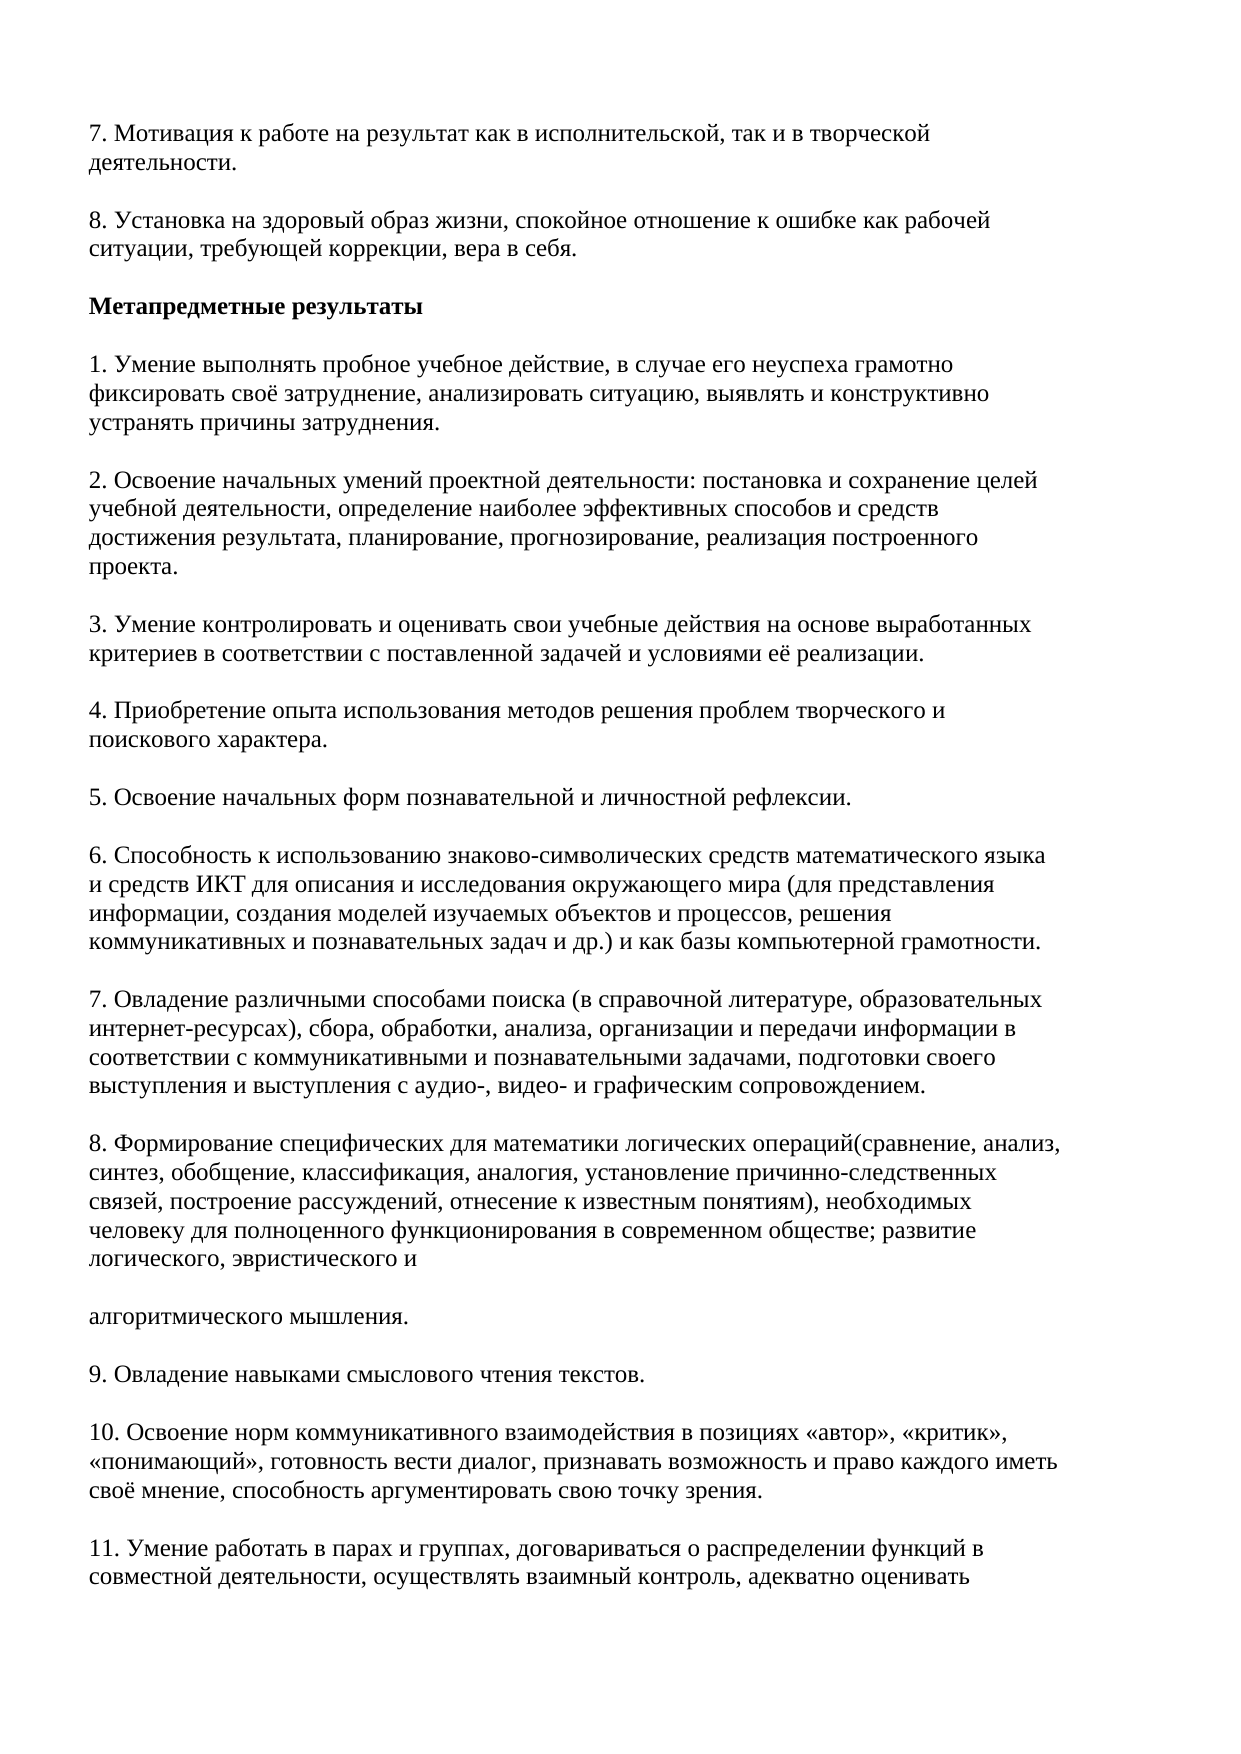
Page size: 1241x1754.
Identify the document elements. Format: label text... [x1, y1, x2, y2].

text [88, 1533, 1063, 1590]
text 5. Освоение начальных форм познавательной и личностной рефлексии. [88, 782, 1063, 811]
text алгоритмического мышления. [88, 1301, 1063, 1330]
text 7. Овладение различными способами поиска (в справочной литературе, образовательных интернет-ресурсах), сбора, обработки, анализа, организации и передачи информации в соответствии с коммуникативными и познавательными задачами, подготовки своего выступления и выступления с аудио-, видео- и графическим сопровождением. [88, 984, 1063, 1099]
text 9. Овладение навыками смыслового чтения текстов. [88, 1359, 1063, 1388]
text 10. Освоение норм коммуникативного взаимодействия в позициях «автор», «критик», «понимающий», готовность вести диалог, признавать возможность и право каждого иметь своё мнение, способность аргументировать свою точку зрения. [88, 1417, 1063, 1503]
text Метапредметные результаты [88, 291, 1063, 320]
text 7. Мотивация к работе на результат как в исполнительской, так и в творческой деятельности. [88, 118, 1063, 176]
text 3. Умение контролировать и оценивать свои учебные действия на основе выработанных критериев в соответствии с поставленной задачей и условиями её реализации. [88, 609, 1063, 666]
text 8. Формирование специфических для математики логических операций(сравнение, анализ, синтез, обобщение, классификация, аналогия, установление причинно-следственных связей, построение рассуждений, отнесение к известным понятиям), необходимых человеку для полноценного функционирования в современном обществе; развитие логического, эвристического и [88, 1128, 1063, 1272]
text 6. Способность к использованию знаково-символических средств математического языка и средств ИКТ для описания и исследования окружающего мира (для представления информации, создания моделей изучаемых объектов и процессов, решения коммуникативных и познавательных задач и др.) и как базы компьютерной грамотности. [88, 840, 1063, 955]
text 2. Освоение начальных умений проектной деятельности: постановка и сохранение целей учебной деятельности, определение наиболее эффективных способов и средств достижения результата, планирование, прогнозирование, реализация построенного проекта. [88, 465, 1063, 580]
text 8. Установка на здоровый образ жизни, спокойное отношение к ошибке как рабочей ситуации, требующей коррекции, вера в себя. [88, 205, 1063, 262]
text 4. Приобретение опыта использования методов решения проблем творческого и поискового характера. [88, 696, 1063, 753]
text 1. Умение выполнять пробное учебное действие, в случае его неуспеха грамотно фиксировать своё затруднение, анализировать ситуацию, выявлять и конструктивно устранять причины затруднения. [88, 349, 1063, 436]
